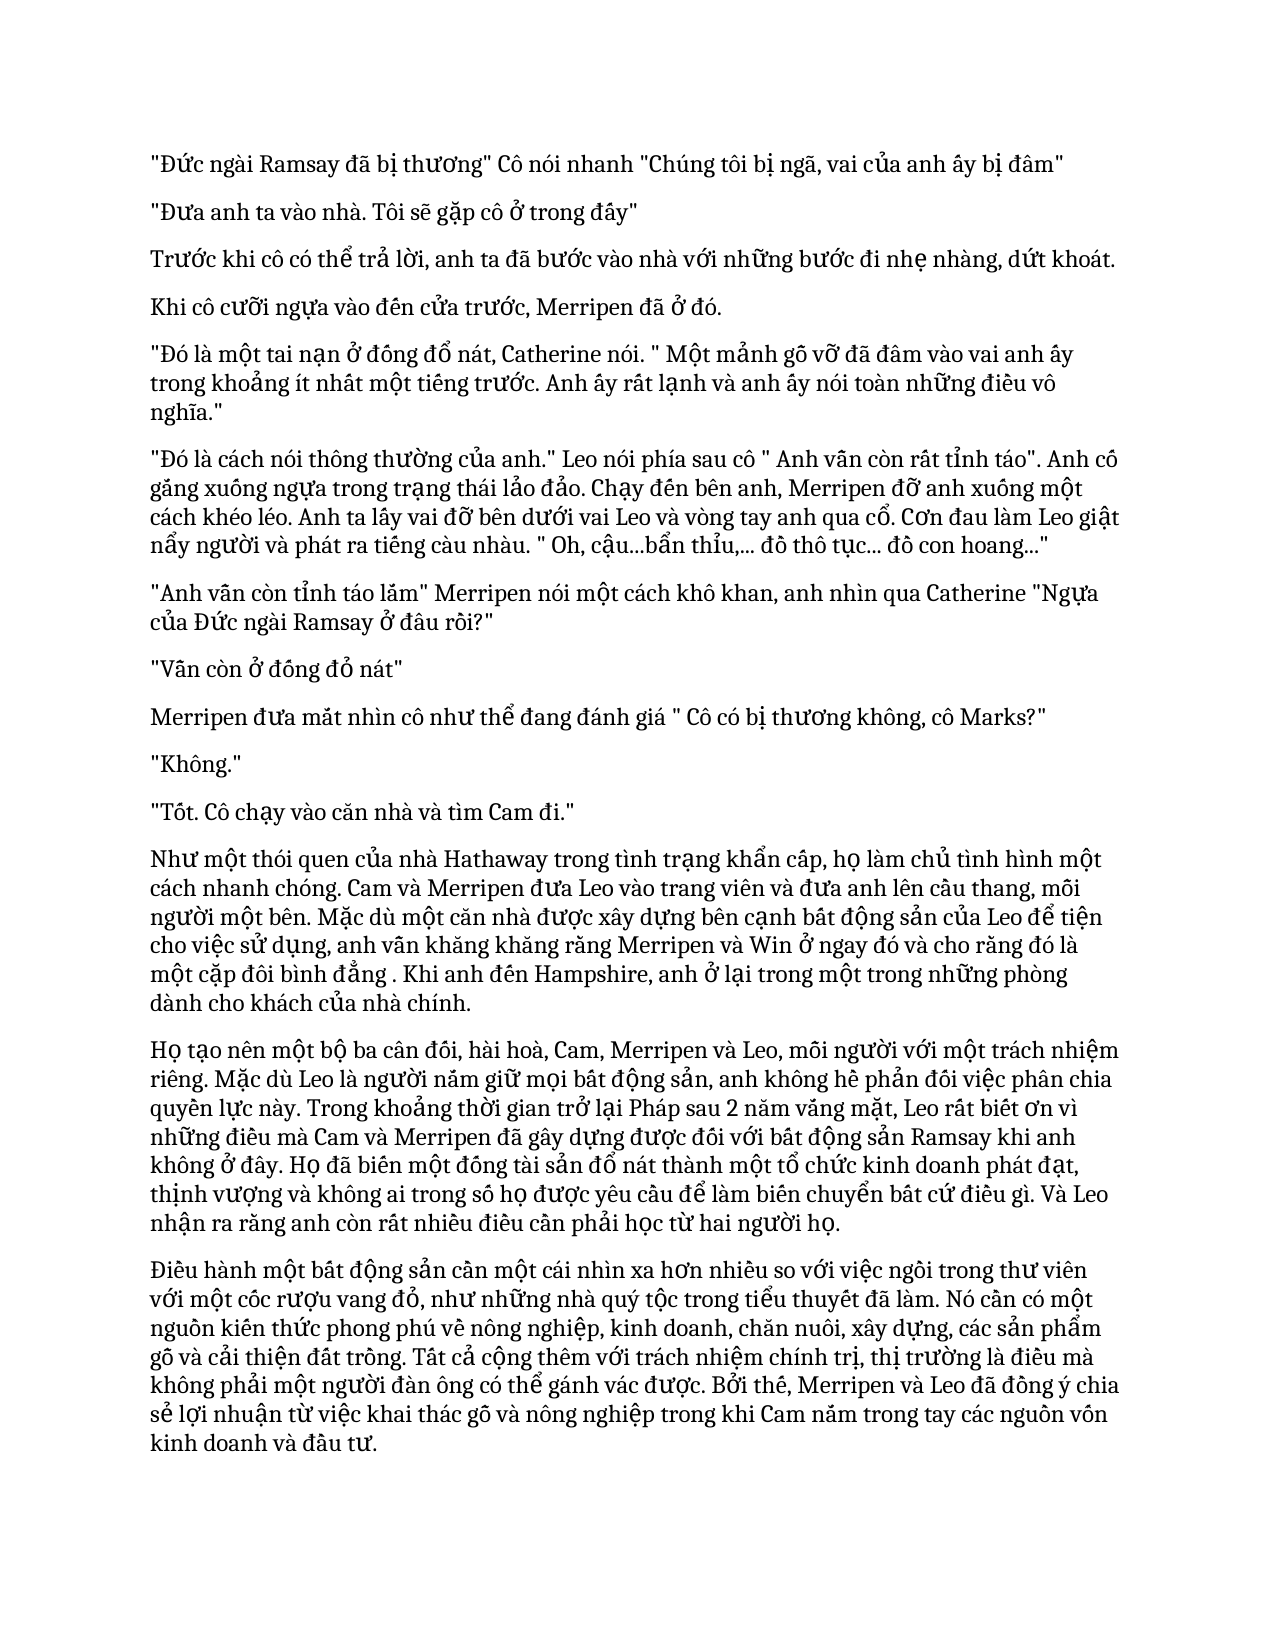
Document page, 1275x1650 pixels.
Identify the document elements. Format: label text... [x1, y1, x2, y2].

text "Tốt. Cô chạy vào căn nhà và tìm Cam đi." [150, 797, 1125, 826]
text "Anh vẫn còn tỉnh táo lắm" Merripen nói một cách khô khan, anh nhìn qua Catherine "Ngựa của Đức ngài Ramsay ở đâu rồi?" [150, 579, 1125, 636]
text Merripen đưa mắt nhìn cô như thể đang đánh giá " Cô có bị thương không, cô Marks?" [150, 702, 1125, 731]
text "Đức ngài Ramsay đã bị thương" Cô nói nhanh "Chúng tôi bị ngã, vai của anh ấy bị đâm" [150, 150, 1125, 179]
text "Không." [150, 750, 1125, 779]
text Điều hành một bất động sản cần một cái nhìn xa hơn nhiều so với việc ngồi trong thư viên với một cốc rượu vang đỏ, như những nhà quý tộc trong tiểu thuyết đã làm. Nó cần có một nguồn kiến thức phong phú về nông nghiệp, kinh doanh, chăn nuôi, xây dựng, các sản phẩm gỗ và cải thiện đất trồng. Tất cả cộng thêm với trách nhiệm chính trị, thị trường là điều mà không phải một người đàn ông có thể gánh vác được. Bởi thế, Merripen và Leo đã đồng ý chia sẻ lợi nhuận từ việc khai thác gỗ và nông nghiệp trong khi Cam nắm trong tay các nguồn vốn kinh doanh và đầu tư. [150, 1256, 1125, 1457]
text Trước khi cô có thể trả lời, anh ta đã bước vào nhà với những bước đi nhẹ nhàng, dứt khoát. [150, 245, 1125, 274]
text Họ tạo nên một bộ ba cân đối, hài hoà, Cam, Merripen và Leo, mỗi người với một trách nhiệm riêng. Mặc dù Leo là người nắm giữ mọi bất động sản, anh không hề phản đối việc phân chia quyền lực này. Trong khoảng thời gian trở lại Pháp sau 2 năm vắng mặt, Leo rất biết ơn vì những điều mà Cam và Merripen đã gây dựng được đối với bất động sản Ramsay khi anh không ở đây. Họ đã biến một đống tài sản đổ nát thành một tổ chức kinh doanh phát đạt, thịnh vượng và không ai trong số họ được yêu cầu để làm biến chuyển bất cứ điều gì. Và Leo nhận ra rằng anh còn rất nhiều điều cần phải học từ hai người họ. [150, 1036, 1125, 1237]
text "Vẫn còn ở đống đỏ nát" [150, 655, 1125, 684]
text "Đó là một tai nạn ở đống đổ nát, Catherine nói. " Một mảnh gỗ vỡ đã đâm vào vai anh ấy trong khoảng ít nhất một tiếng trước. Anh ấy rất lạnh và anh ấy nói toàn những điều vô nghĩa." [150, 340, 1125, 426]
text "Đó là cách nói thông thường của anh." Leo nói phía sau cô " Anh vẫn còn rất tỉnh táo". Anh cố gắng xuống ngựa trong trạng thái lảo đảo. Chạy đến bên anh, Merripen đỡ anh xuống một cách khéo léo. Anh ta lấy vai đỡ bên dưới vai Leo và vòng tay anh qua cổ. Cơn đau làm Leo giật nẩy người và phát ra tiếng càu nhàu. " Oh, cậu...bẩn thỉu,... đồ thô tục... đồ con hoang..." [150, 445, 1125, 560]
text Khi cô cưỡi ngựa vào đến cửa trước, Merripen đã ở đó. [150, 292, 1125, 321]
text Như một thói quen của nhà Hathaway trong tình trạng khẩn cấp, họ làm chủ tình hình một cách nhanh chóng. Cam và Merripen đưa Leo vào trang viên và đưa anh lên cầu thang, mỗi người một bên. Mặc dù một căn nhà được xây dựng bên cạnh bất động sản của Leo để tiện cho việc sử dụng, anh vẫn khăng khăng rằng Merripen và Win ở ngay đó và cho rằng đó là một cặp đôi bình đẳng . Khi anh đến Hampshire, anh ở lại trong một trong những phòng dành cho khách của nhà chính. [150, 845, 1125, 1017]
text "Đưa anh ta vào nhà. Tôi sẽ gặp cô ở trong đấy" [150, 197, 1125, 226]
